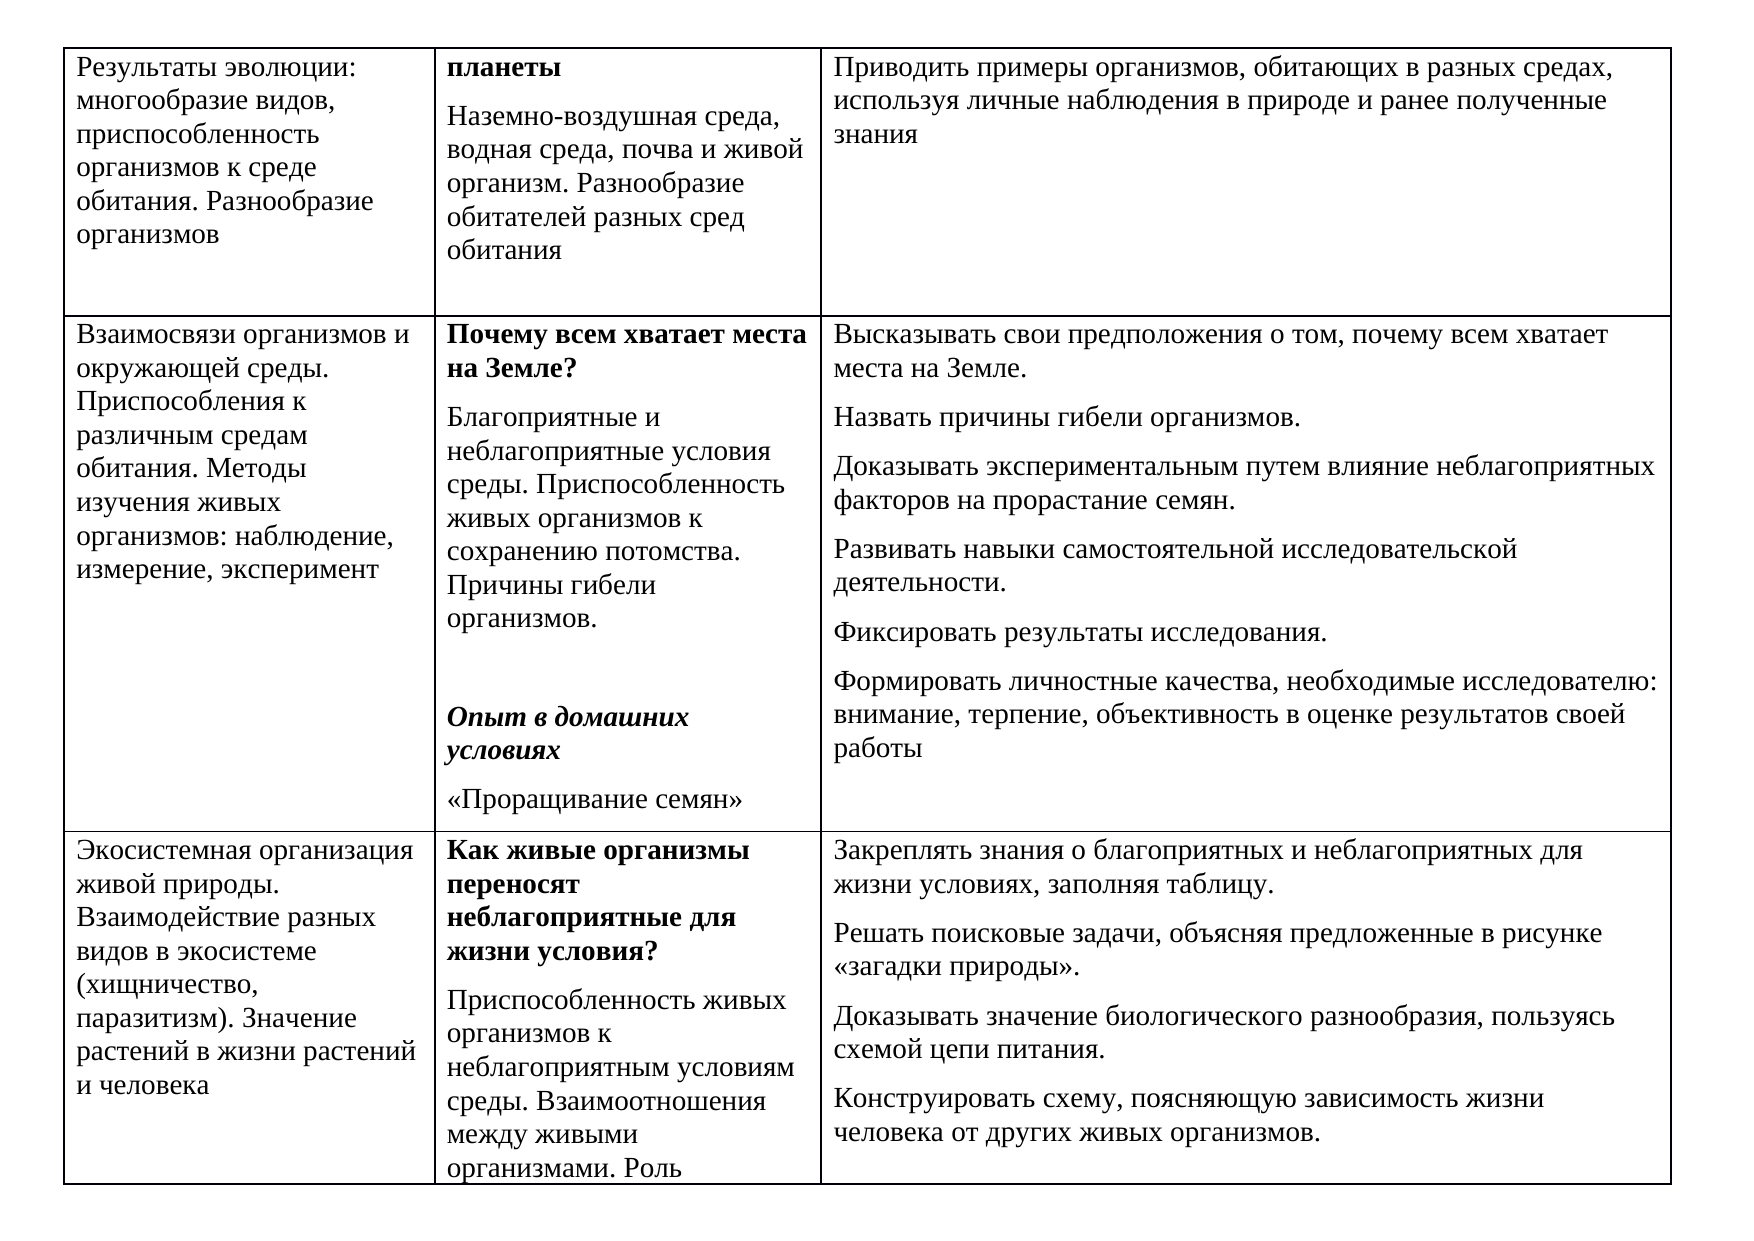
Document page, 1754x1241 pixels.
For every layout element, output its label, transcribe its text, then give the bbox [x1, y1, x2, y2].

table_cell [436, 49, 820, 315]
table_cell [822, 832, 1670, 1183]
table_cell Взаимосвязи организмов и окружающей среды. Приспособления к различным средам обитания. Методы изучения живых организмов: наблюдение, измерение, эксперимент [65, 317, 434, 831]
table_cell Почему всем хватает места на Земле? Благоприятные и неблагоприятные условия среды. Приспособленность живых организмов к сохранению потомства. Причины гибели организмов. Опыт в домашних условиях «Проращивание семян» [436, 317, 820, 831]
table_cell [65, 49, 434, 315]
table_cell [436, 832, 820, 1183]
table_cell Высказывать свои предположения о том, почему всем хватает места на Земле. Назвать причины гибели организмов. Доказывать экспериментальным путем влияние неблагоприятных факторов на прорастание семян. Развивать навыки самостоятельной исследовательской деятельности. Фиксировать результаты исследования. Формировать личностные качества, необходимые исследователю: внимание, терпение, объективность в оценке результатов своей работы [822, 317, 1670, 831]
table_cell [65, 832, 434, 1183]
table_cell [822, 49, 1670, 315]
